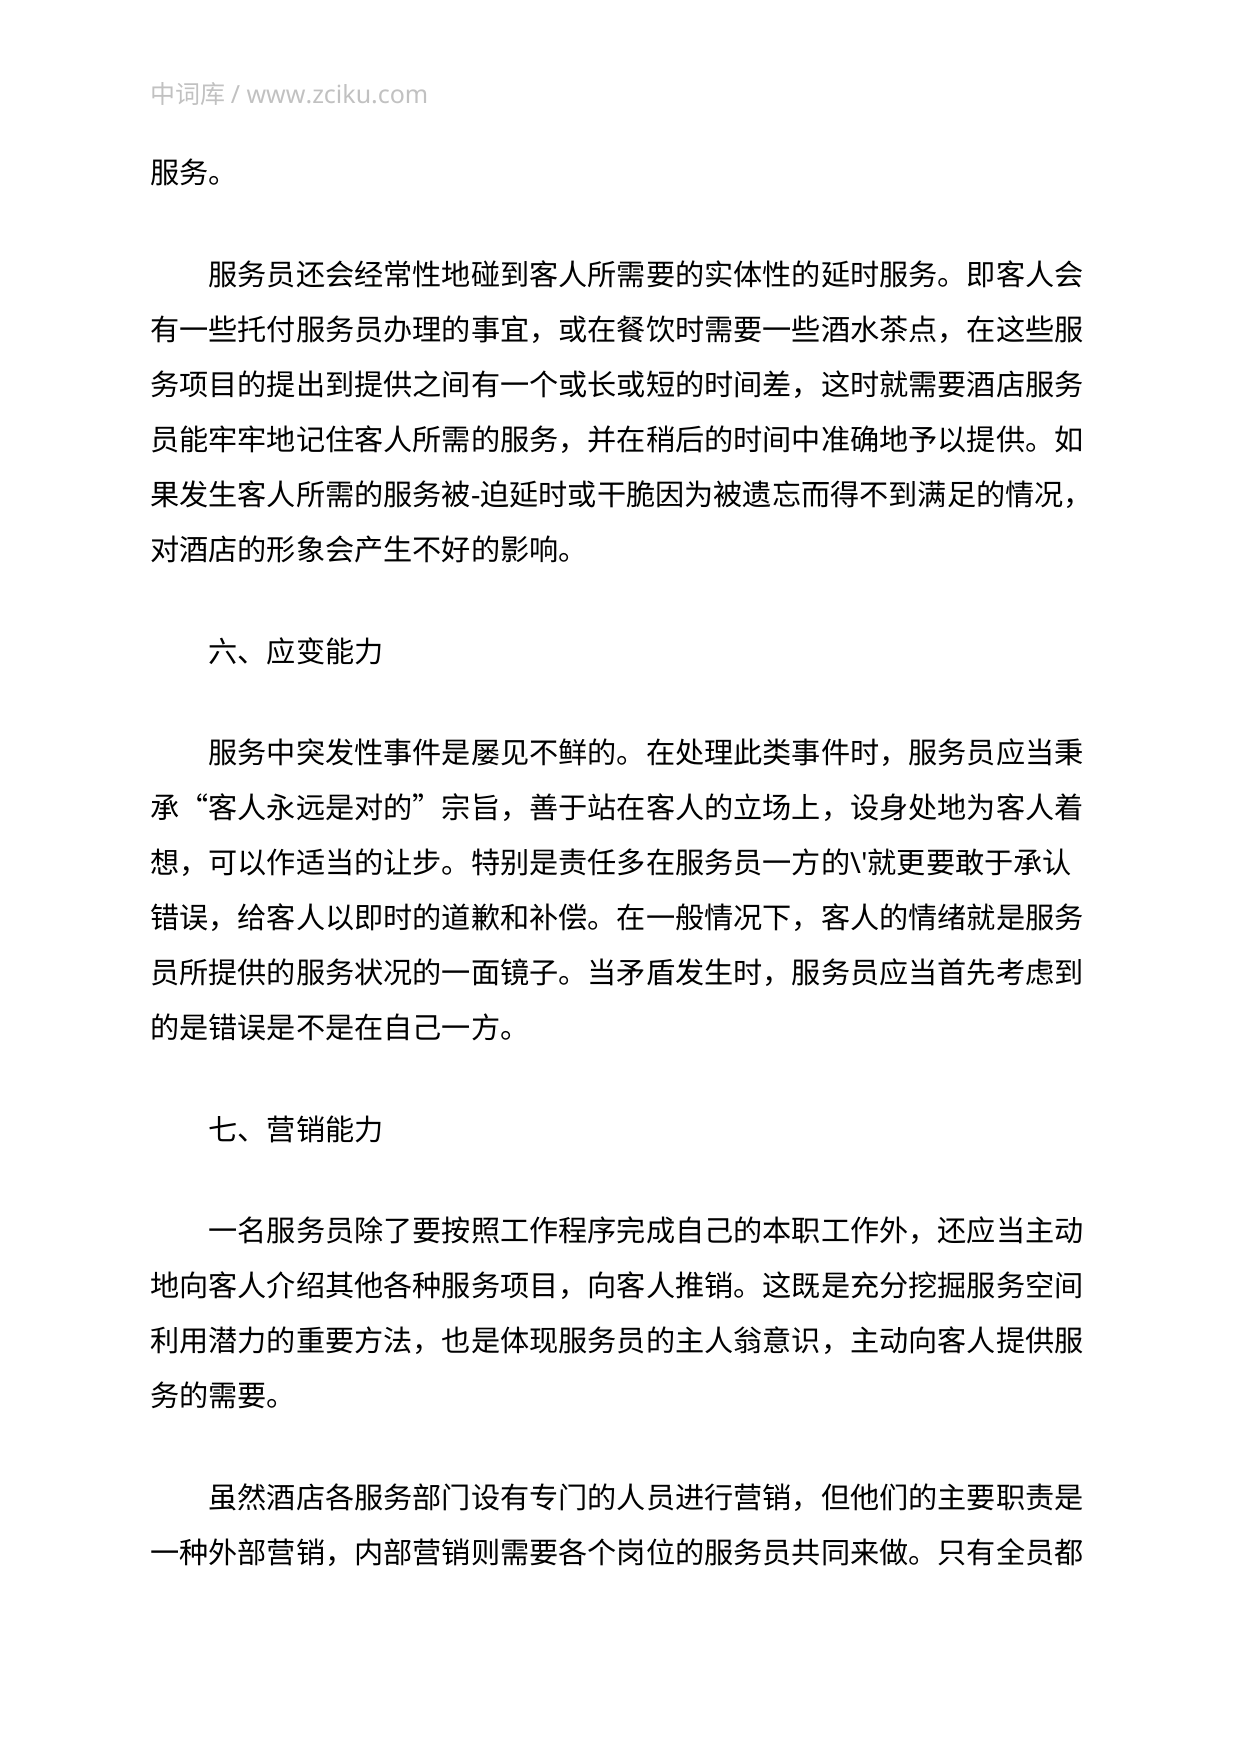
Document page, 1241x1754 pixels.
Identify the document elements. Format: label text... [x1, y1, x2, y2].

text 六、应变能力 [150, 628, 1090, 670]
text 服务中突发性事件是屡见不鲜的。在处理此类事件时，服务员应当秉承“客人永远是对的”宗旨，善于站在客人的立场上，设身处地为客人着想，可以作适当的让步。特别是责任多在服务员一方的\'就更要敢于承认错误，给客人以即时的道歉和补偿。在一般情况下，客人的情绪就是服务员所提供的服务状况的一面镜子。当矛盾发生时，服务员应当首先考虑到的是错误是不是在自己一方。 [150, 730, 1090, 1047]
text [150, 150, 1090, 192]
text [150, 1474, 1090, 1572]
text 七、营销能力 [150, 1106, 1090, 1148]
text 服务员还会经常性地碰到客人所需要的实体性的延时服务。即客人会有一些托付服务员办理的事宜，或在餐饮时需要一些酒水茶点，在这些服务项目的提出到提供之间有一个或长或短的时间差，这时就需要酒店服务员能牢牢地记住客人所需的服务，并在稍后的时间中准确地予以提供。如果发生客人所需的服务被-迫延时或干脆因为被遗忘而得不到满足的情况，对酒店的形象会产生不好的影响。 [150, 252, 1090, 569]
text 一名服务员除了要按照工作程序完成自己的本职工作外，还应当主动地向客人介绍其他各种服务项目，向客人推销。这既是充分挖掘服务空间利用潜力的重要方法，也是体现服务员的主人翁意识，主动向客人提供服务的需要。 [150, 1208, 1090, 1415]
